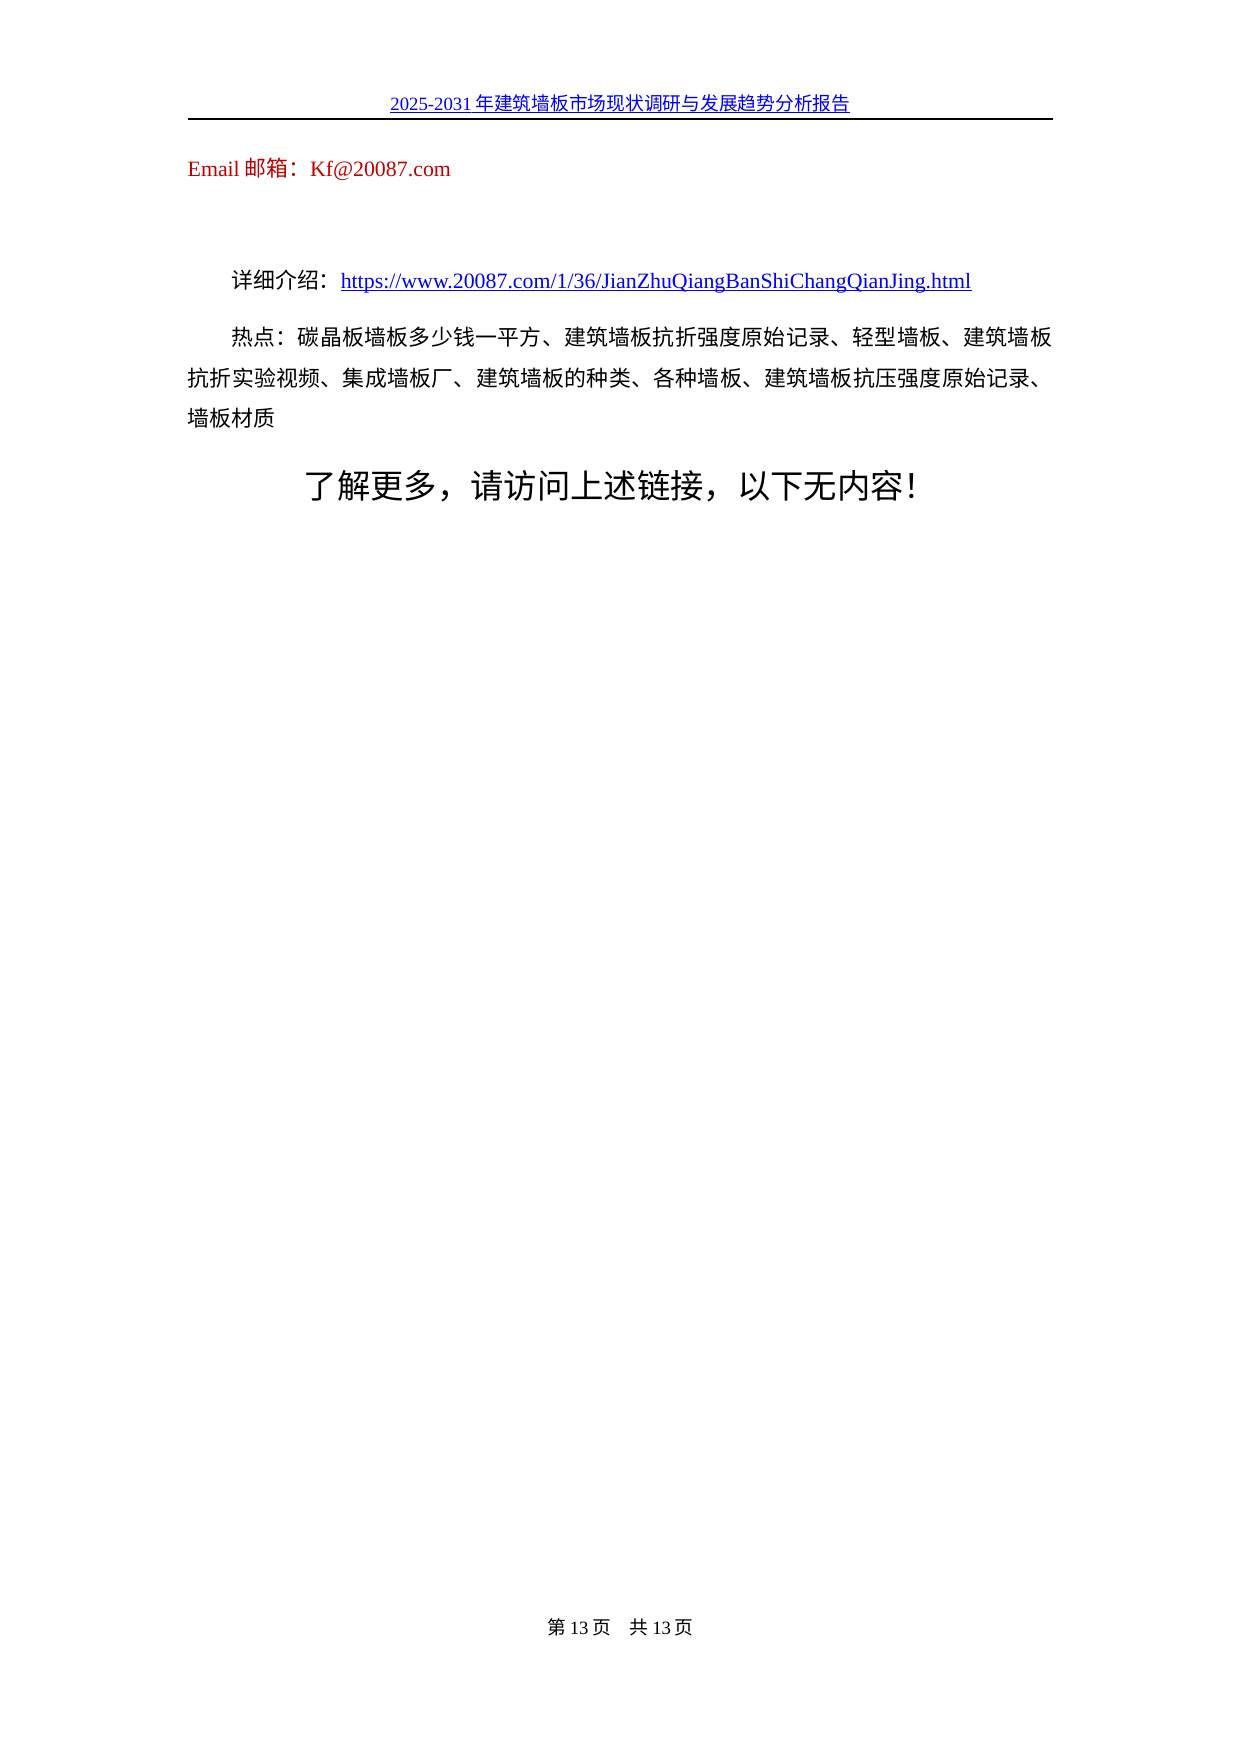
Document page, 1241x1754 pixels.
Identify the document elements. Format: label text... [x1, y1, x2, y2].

text 详细介绍：https://www.20087.com/1/36/JianZhuQiangBanShiChangQianJing.html [187, 263, 1053, 296]
text 热点：碳晶板墙板多少钱一平方、建筑墙板抗折强度原始记录、轻型墙板、建筑墙板抗折实验视频、集成墙板厂、建筑墙板的种类、各种墙板、建筑墙板抗压强度原始记录、墙板材质 [187, 320, 1053, 433]
text Email邮箱：Kf@20087.com [187, 150, 1053, 183]
title 了解更多，请访问上述链接，以下无内容！ [187, 451, 1053, 516]
